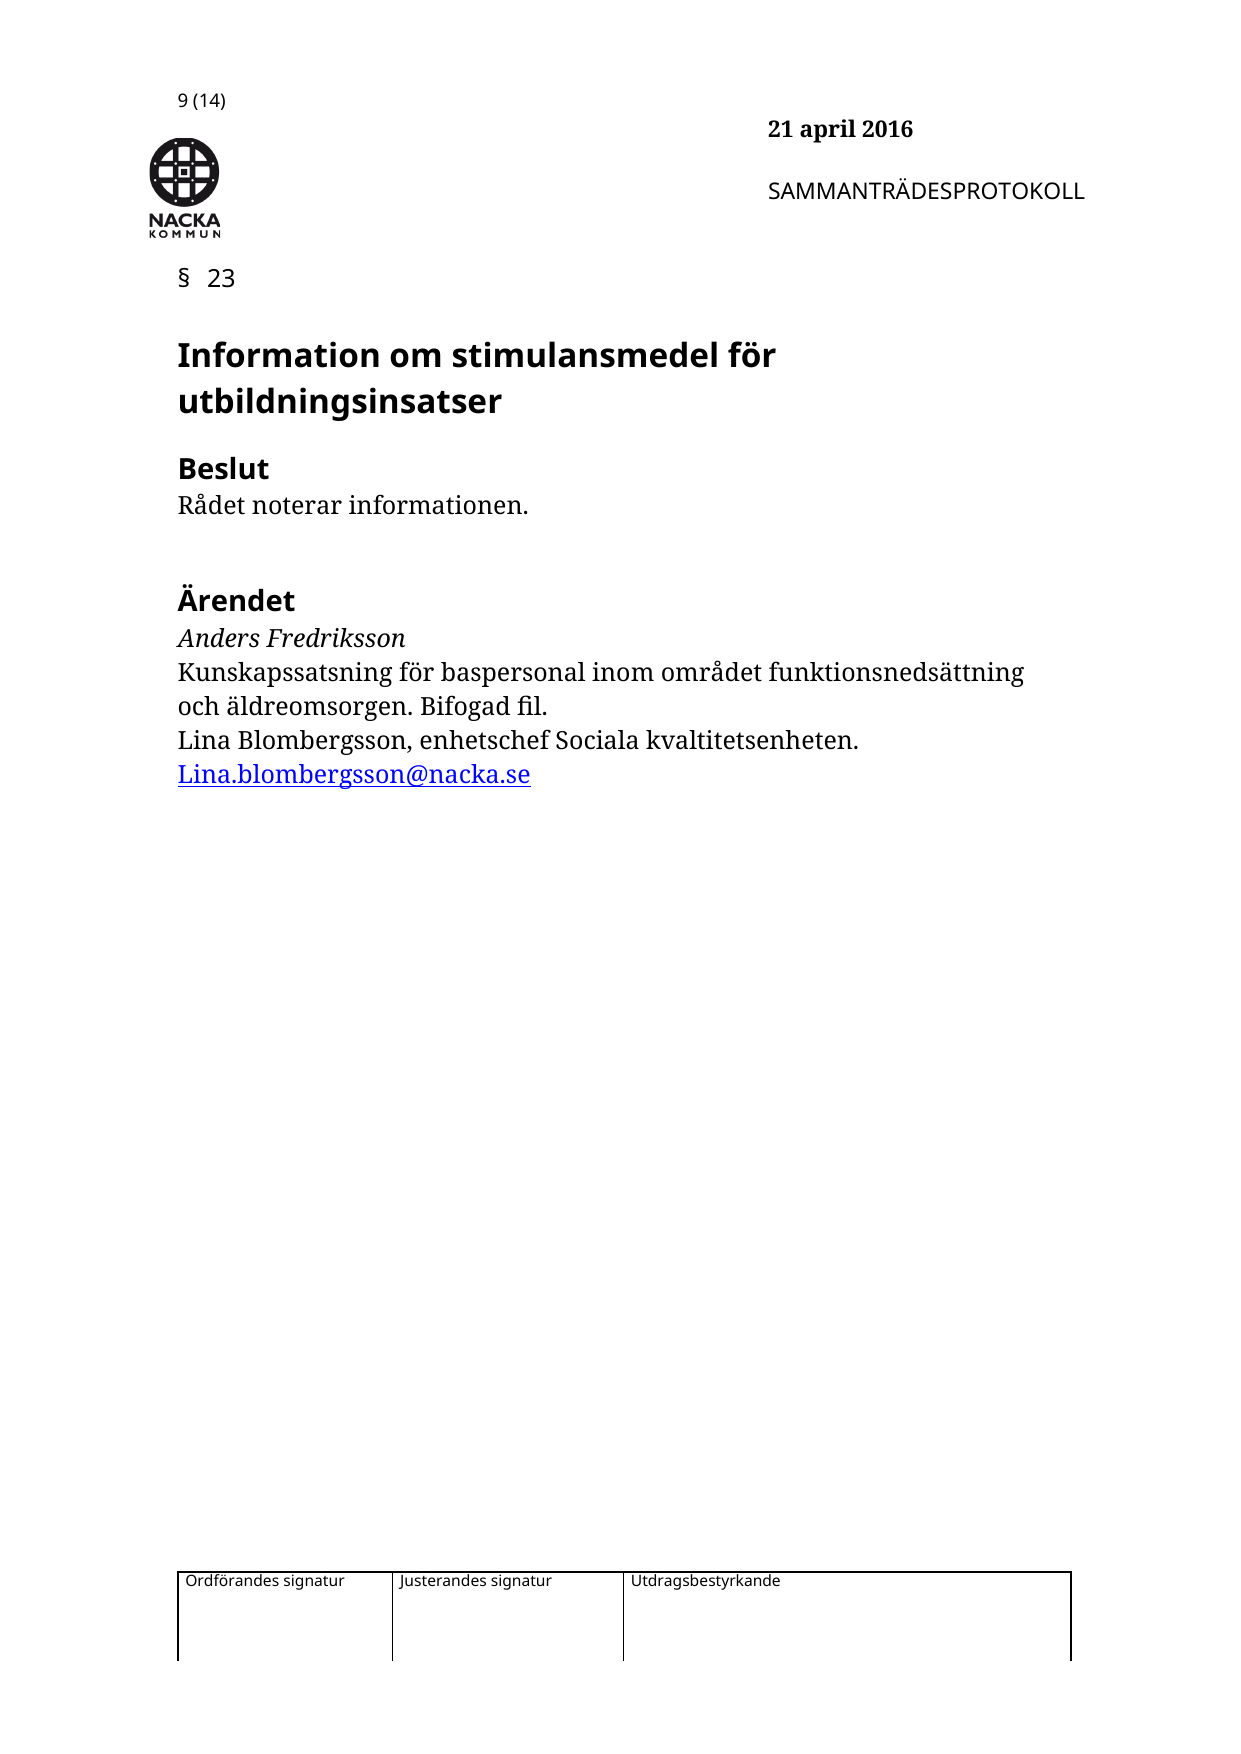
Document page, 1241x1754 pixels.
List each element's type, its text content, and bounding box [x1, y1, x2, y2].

picture [149, 138, 221, 238]
text Lina Blombergsson, enhetschef Sociala kvaltitetsenheten. Lina.blombergsson@nacka.se [177, 723, 1063, 825]
subtitle Ärendet [177, 581, 1063, 620]
subtitle Beslut [177, 448, 1063, 488]
subtitle Information om stimulansmedel för utbildningsinsatser [177, 332, 1063, 423]
text 23 [177, 261, 1063, 294]
text Rådet noterar informationen. [177, 488, 1063, 522]
text Anders Fredriksson Kunskapssatsning för baspersonal inom området funktionsnedsättning och äldreomsorgen. Bifogad fil. [177, 620, 1063, 723]
